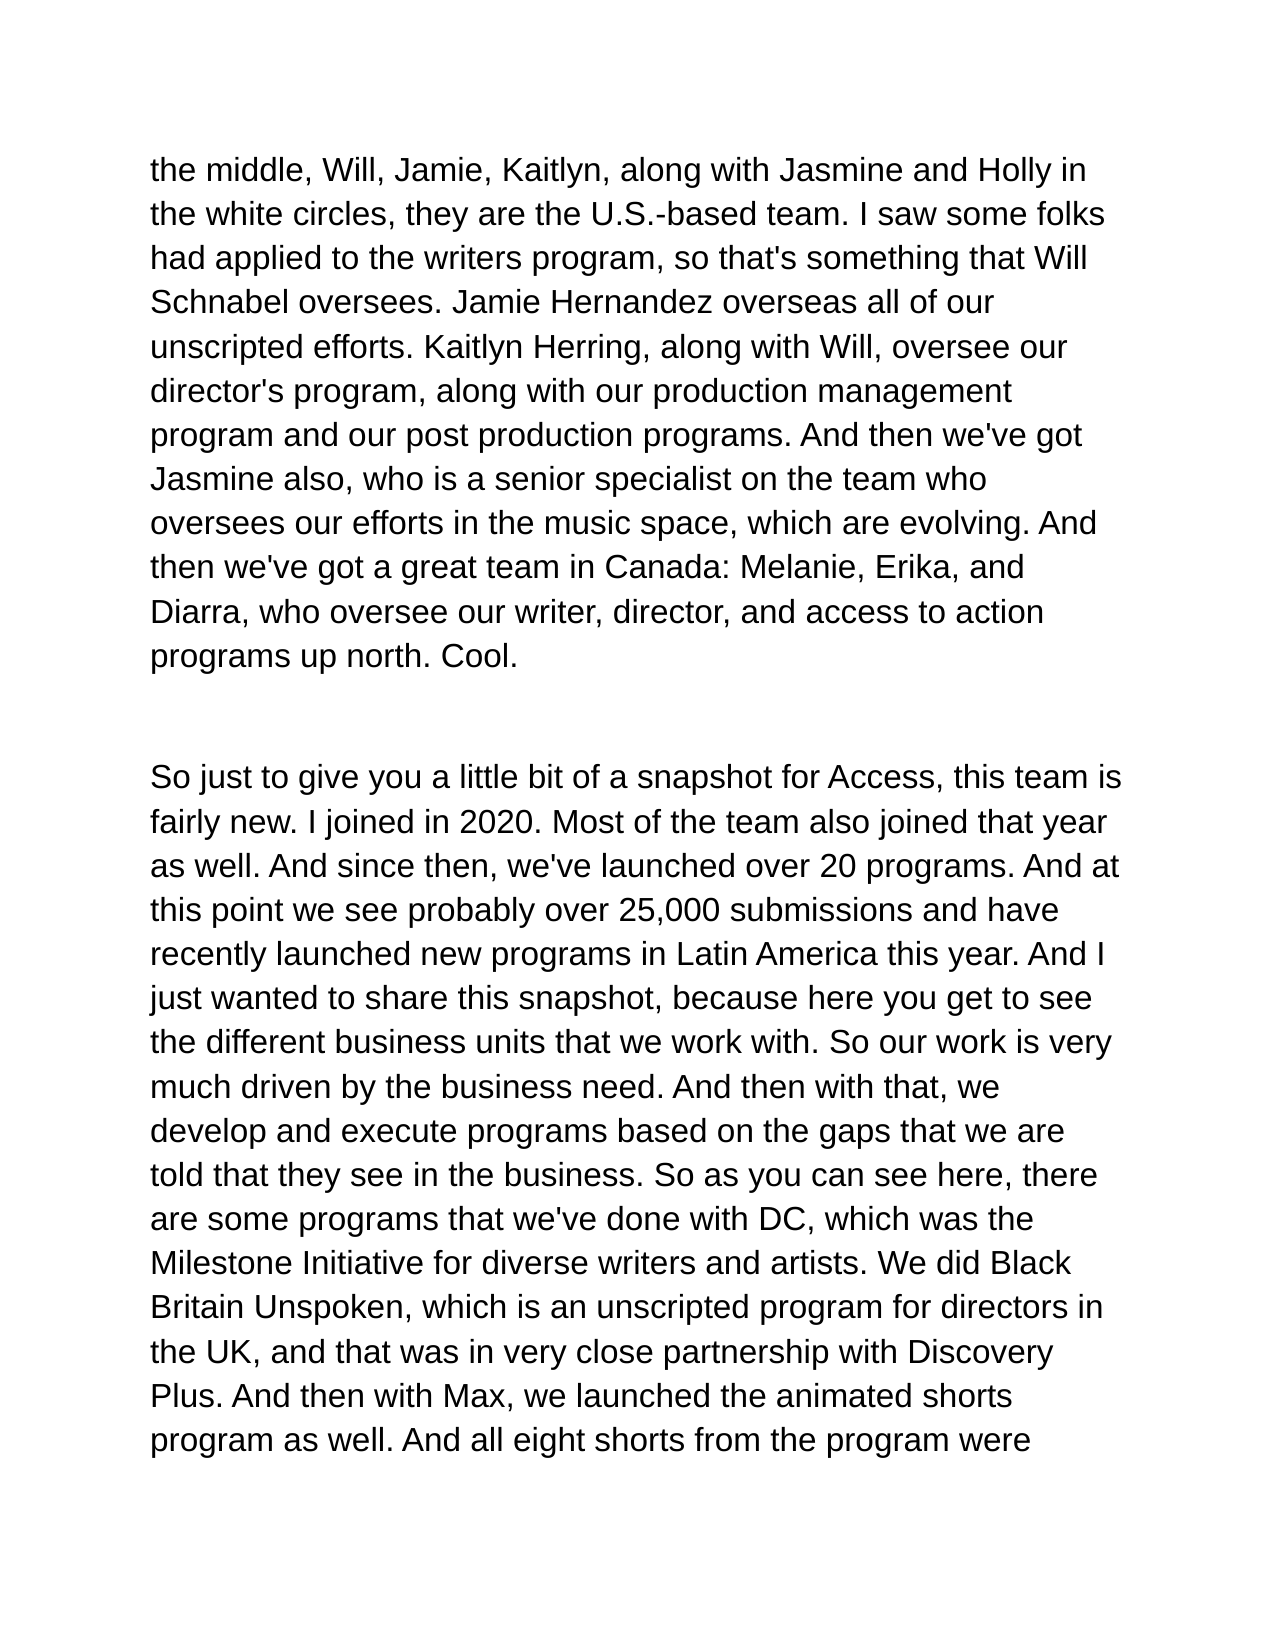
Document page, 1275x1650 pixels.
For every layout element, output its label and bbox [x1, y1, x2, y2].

text [150, 150, 1125, 674]
text [150, 757, 1125, 1458]
